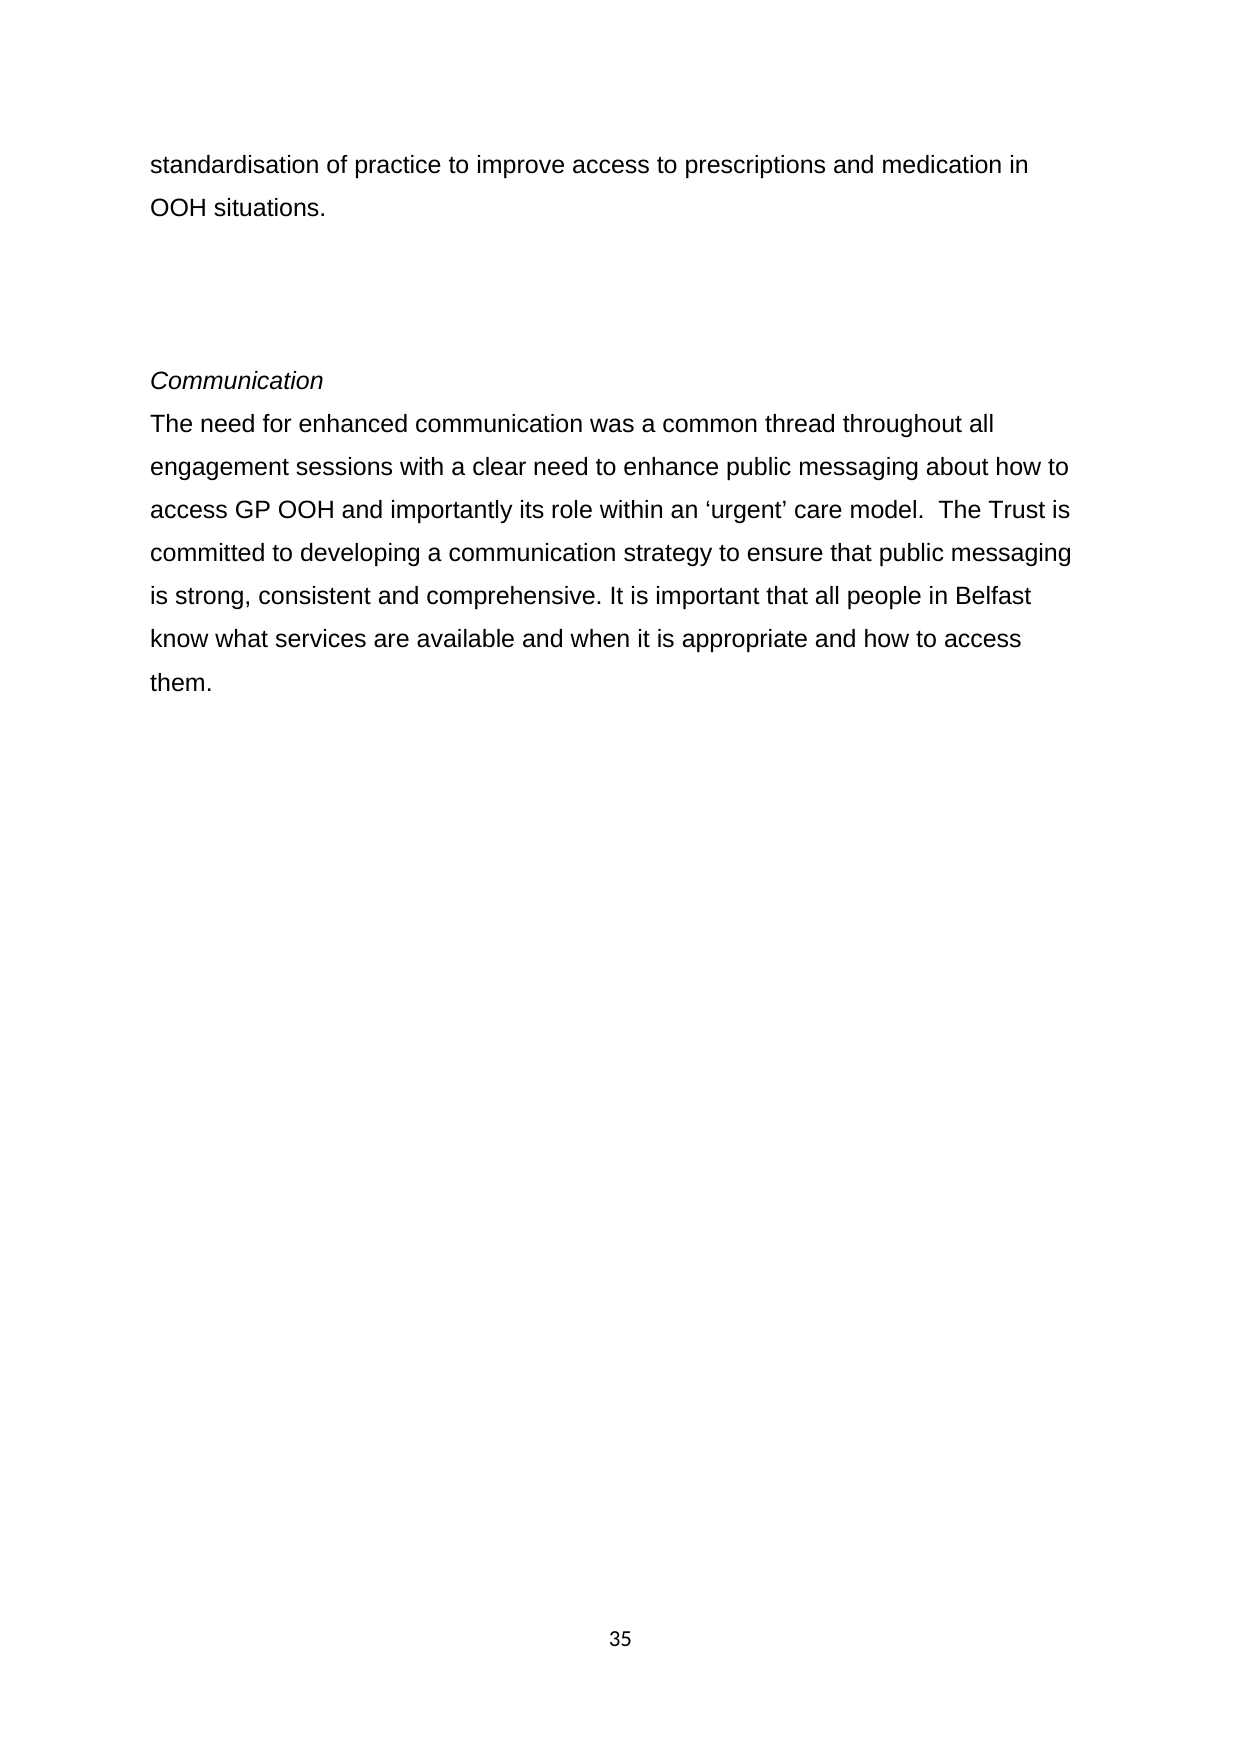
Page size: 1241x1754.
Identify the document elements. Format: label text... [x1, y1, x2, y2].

text The need for enhanced communication was a common thread throughout all engagement sessions with a clear need to enhance public messaging about how to access GP OOH and importantly its role within an ‘urgent’ care model. The Trust is committed to developing a communication strategy to ensure that public messaging is strong, consistent and comprehensive. It is important that all people in Belfast know what services are available and when it is appropriate and how to access them. [150, 409, 1090, 696]
text Communication [150, 366, 1090, 394]
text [150, 150, 1090, 222]
